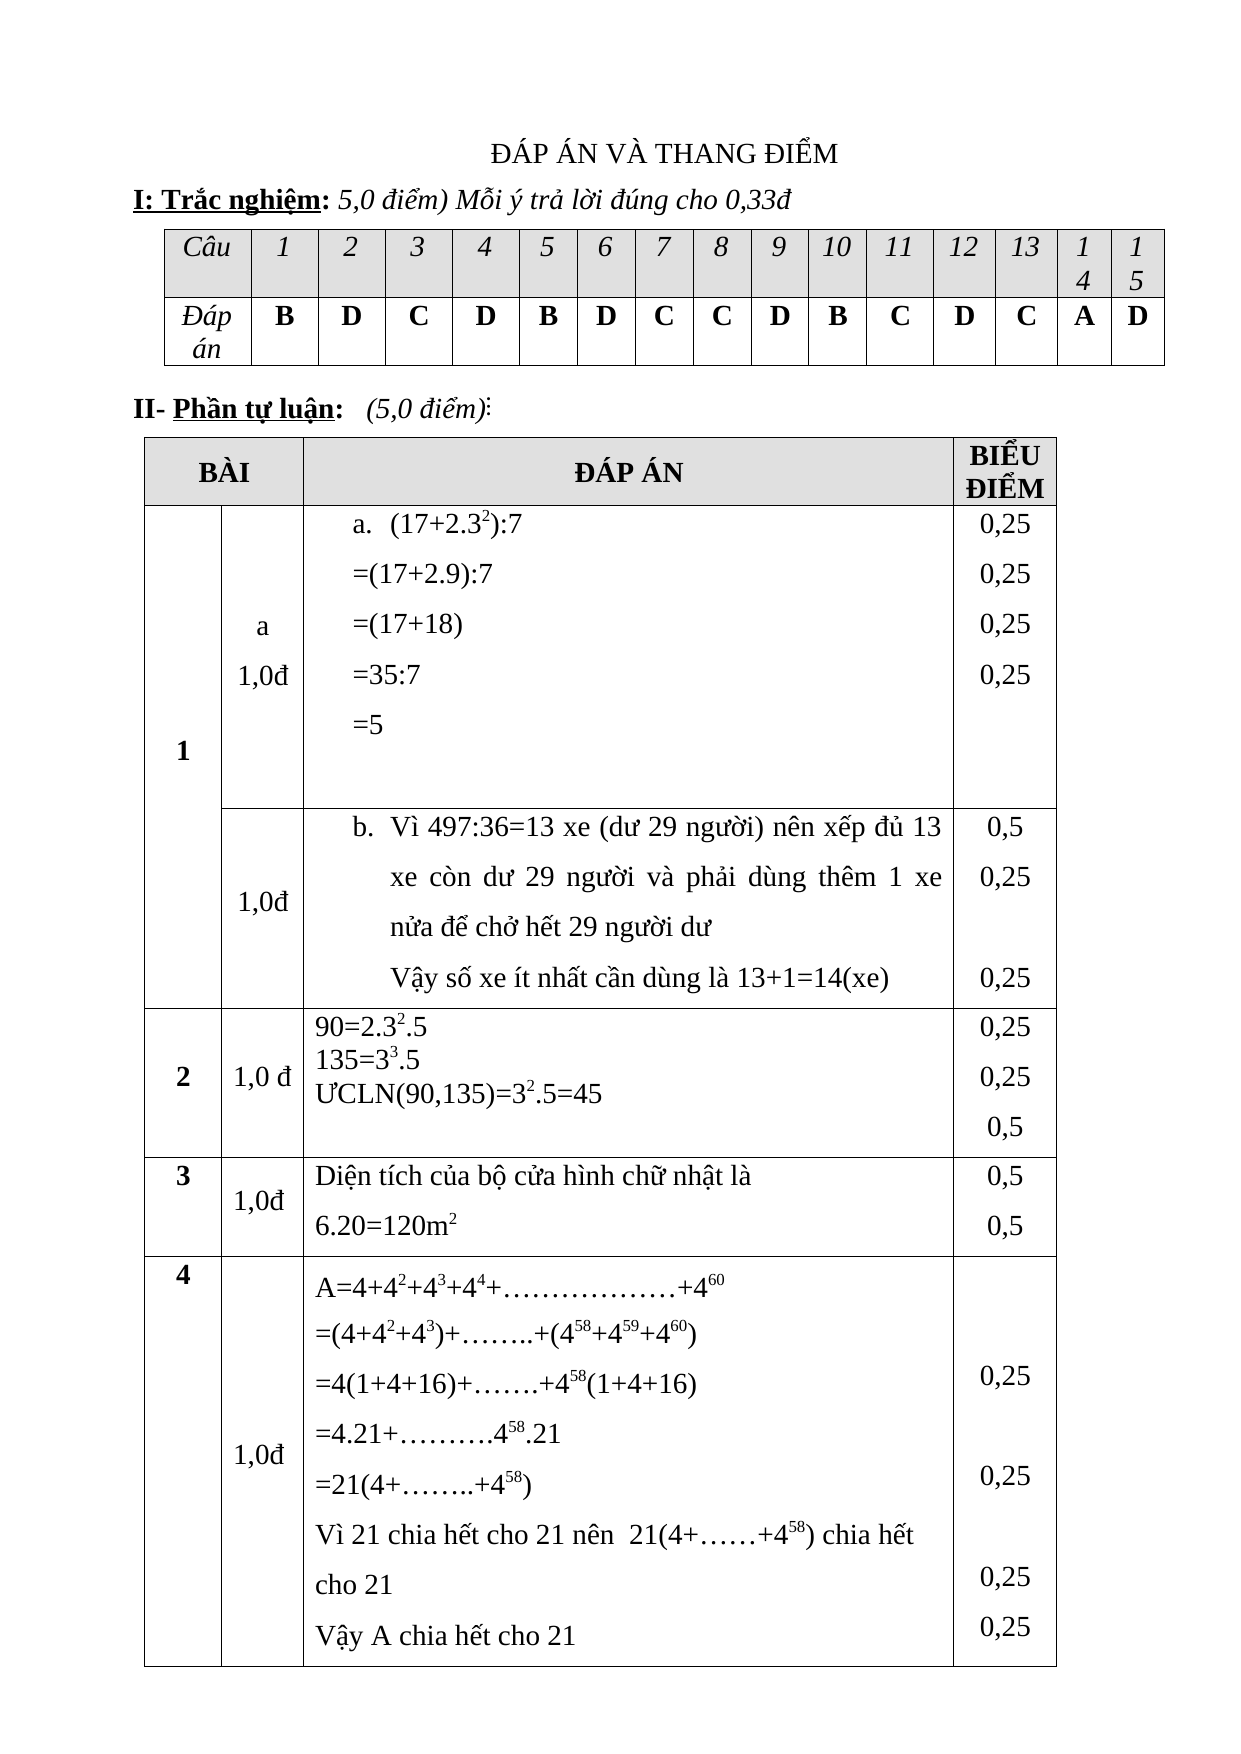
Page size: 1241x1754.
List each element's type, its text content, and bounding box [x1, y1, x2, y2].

table_header 3 [386, 230, 452, 297]
table_cell 0,25 0,25 0,5 [954, 1009, 1056, 1157]
table_cell 4 [145, 1257, 221, 1666]
table_header ĐÁP ÁN [304, 438, 953, 505]
table_cell Diện tích của bộ cửa hình chữ nhật là 6.20=120m2 [304, 1158, 953, 1256]
table_cell 0,25 0,25 0,25 0,25 [954, 1257, 1056, 1666]
table_cell D [752, 298, 808, 365]
table_header 6 [578, 230, 635, 297]
table_cell Đáp án [165, 298, 251, 365]
text I: Trắc nghiệm: 5,0 điểm) Mỗi ý trả lời đúng cho 0,33đ [133, 182, 1196, 216]
table_cell Vì 497:36=13 xe (dư 29 người) nên xếp đủ 13 xe còn dư 29 người và phải dùng thêm 1 xe nửa để chở hết 29 người dư Vậy số xe ít nhất cần dùng là 13+1=14(xe) [304, 809, 953, 1008]
table_header 15 [1112, 230, 1164, 297]
text ĐÁP ÁN VÀ THANG ĐIỂM [133, 136, 1196, 170]
table_cell (17+2.32):7 =(17+2.9):7 =(17+18) =35:7 =5 [304, 506, 953, 808]
table_header 1 [252, 230, 318, 297]
table_header BIỂU ĐIỂM [954, 438, 1056, 505]
table_cell A [1058, 298, 1111, 365]
table_header 5 [520, 230, 577, 297]
table_cell C [636, 298, 693, 365]
table_cell 1,0đ [222, 809, 303, 1008]
table_header 11 [867, 230, 933, 297]
table_header 4 [453, 230, 519, 297]
table_cell A=4+42+43+44+………………+460 =(4+42+43)+……..+(458+459+460) =4(1+4+16)+…….+458(1+4+16) =4.21+……….458.21 =21(4+……..+458) Vì 21 chia hết cho 21 nên 21(4+……+458) chia hết cho 21 Vậy A chia hết cho 21 [304, 1257, 953, 1666]
table_header BÀI [145, 438, 303, 505]
table_header 12 [934, 230, 995, 297]
text II- Phần tự luận: (5,0 điểm) [133, 391, 1196, 424]
table_header 13 [996, 230, 1057, 297]
table_cell C [996, 298, 1057, 365]
table_cell a 1,0đ [222, 506, 303, 808]
table_header 2 [319, 230, 385, 297]
table_cell D [578, 298, 635, 365]
table_header 10 [809, 230, 866, 297]
table_cell C [867, 298, 933, 365]
table_cell 0,5 0,5 [954, 1158, 1056, 1256]
table_cell B [809, 298, 866, 365]
table_cell 1,0đ [222, 1158, 303, 1256]
table_cell D [934, 298, 995, 365]
table_cell 0,25 0,25 0,25 0,25 [954, 506, 1056, 808]
table_cell 3 [145, 1158, 221, 1256]
table_header 14 [1058, 230, 1111, 297]
table_cell B [520, 298, 577, 365]
table_cell D [1112, 298, 1164, 365]
table_cell 90=2.32.5 135=33.5 ƯCLN(90,135)=32.5=45 [304, 1009, 953, 1157]
table_header 8 [694, 230, 751, 297]
table_header 9 [752, 230, 808, 297]
table_cell D [319, 298, 385, 365]
table_cell 1,0đ [222, 1257, 303, 1666]
table_cell B [252, 298, 318, 365]
table_cell 2 [145, 1009, 221, 1157]
table_header Câu [165, 230, 251, 297]
table_cell C [386, 298, 452, 365]
table_cell 1,0 đ [222, 1009, 303, 1157]
table_cell 1 [145, 506, 221, 1008]
table_header 7 [636, 230, 693, 297]
table_cell D [453, 298, 519, 365]
table_cell C [694, 298, 751, 365]
table_cell 0,5 0,25 0,25 [954, 809, 1056, 1008]
